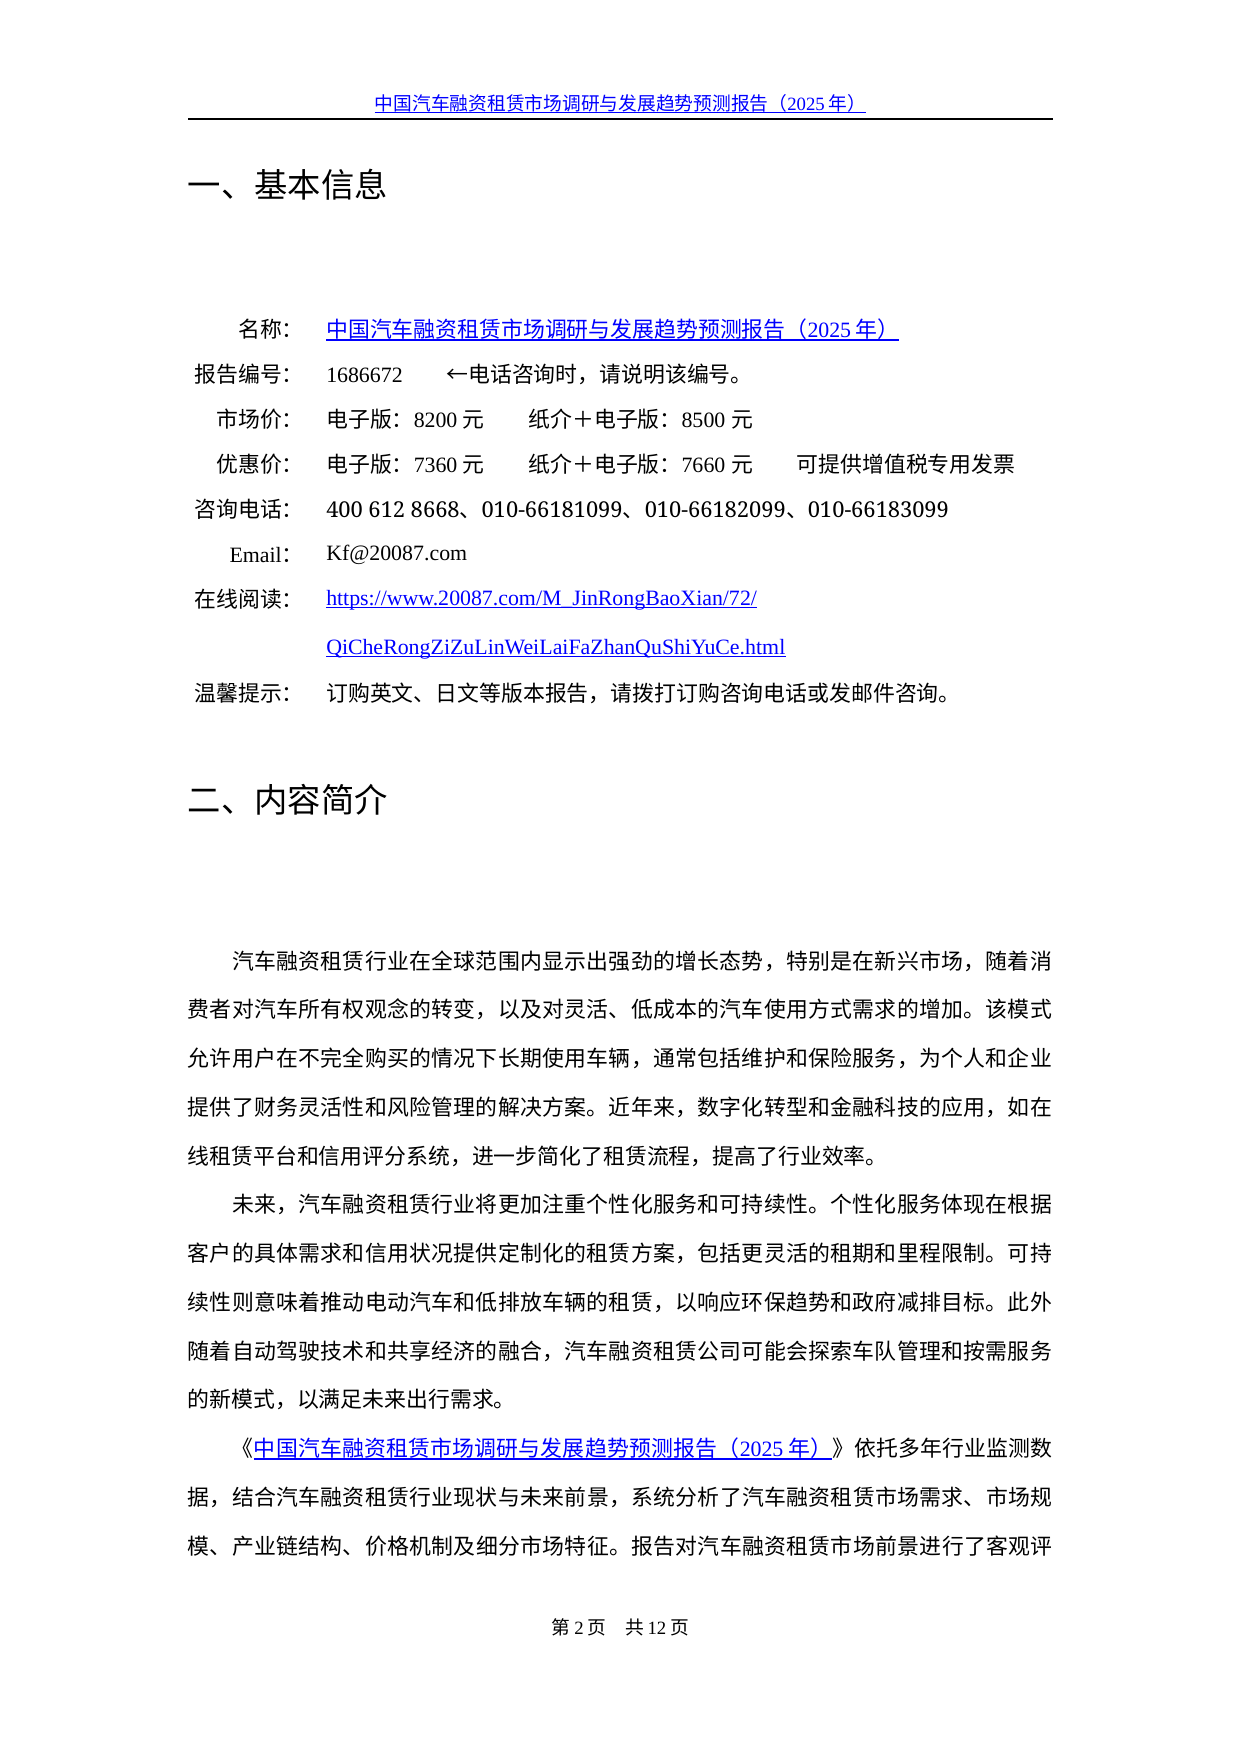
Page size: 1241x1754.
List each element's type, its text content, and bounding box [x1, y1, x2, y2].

table_cell 订购英文、日文等版本报告，请拨打订购咨询电话或发邮件咨询。 [315, 675, 1073, 720]
table_cell 温馨提示： [167, 675, 315, 720]
table_header 名称： [167, 312, 315, 357]
table_cell 电子版：7360 元 纸介＋电子版：7660 元 可提供增值税专用发票 [315, 447, 1073, 492]
table_header 中国汽车融资租赁市场调研与发展趋势预测报告（2025年） [315, 312, 1073, 357]
title 一、基本信息 [187, 150, 1053, 215]
table_cell 市场价： [167, 402, 315, 447]
table_cell 1686672 ←电话咨询时，请说明该编号。 [315, 357, 1073, 402]
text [187, 943, 1053, 1561]
table_cell 咨询电话： [167, 492, 315, 537]
table_cell 优惠价： [167, 447, 315, 492]
table_cell [315, 582, 1073, 675]
table_cell 报告编号： [167, 357, 315, 402]
table_cell Kf@20087.com [315, 537, 1073, 582]
table_cell 400 612 8668、010-66181099、010-66182099、010-66183099 [315, 492, 1073, 537]
table_cell Email： [167, 537, 315, 582]
title 二、内容简介 [187, 766, 1053, 831]
table_cell 电子版：8200 元 纸介＋电子版：8500 元 [315, 402, 1073, 447]
table_cell 在线阅读： [167, 582, 315, 675]
